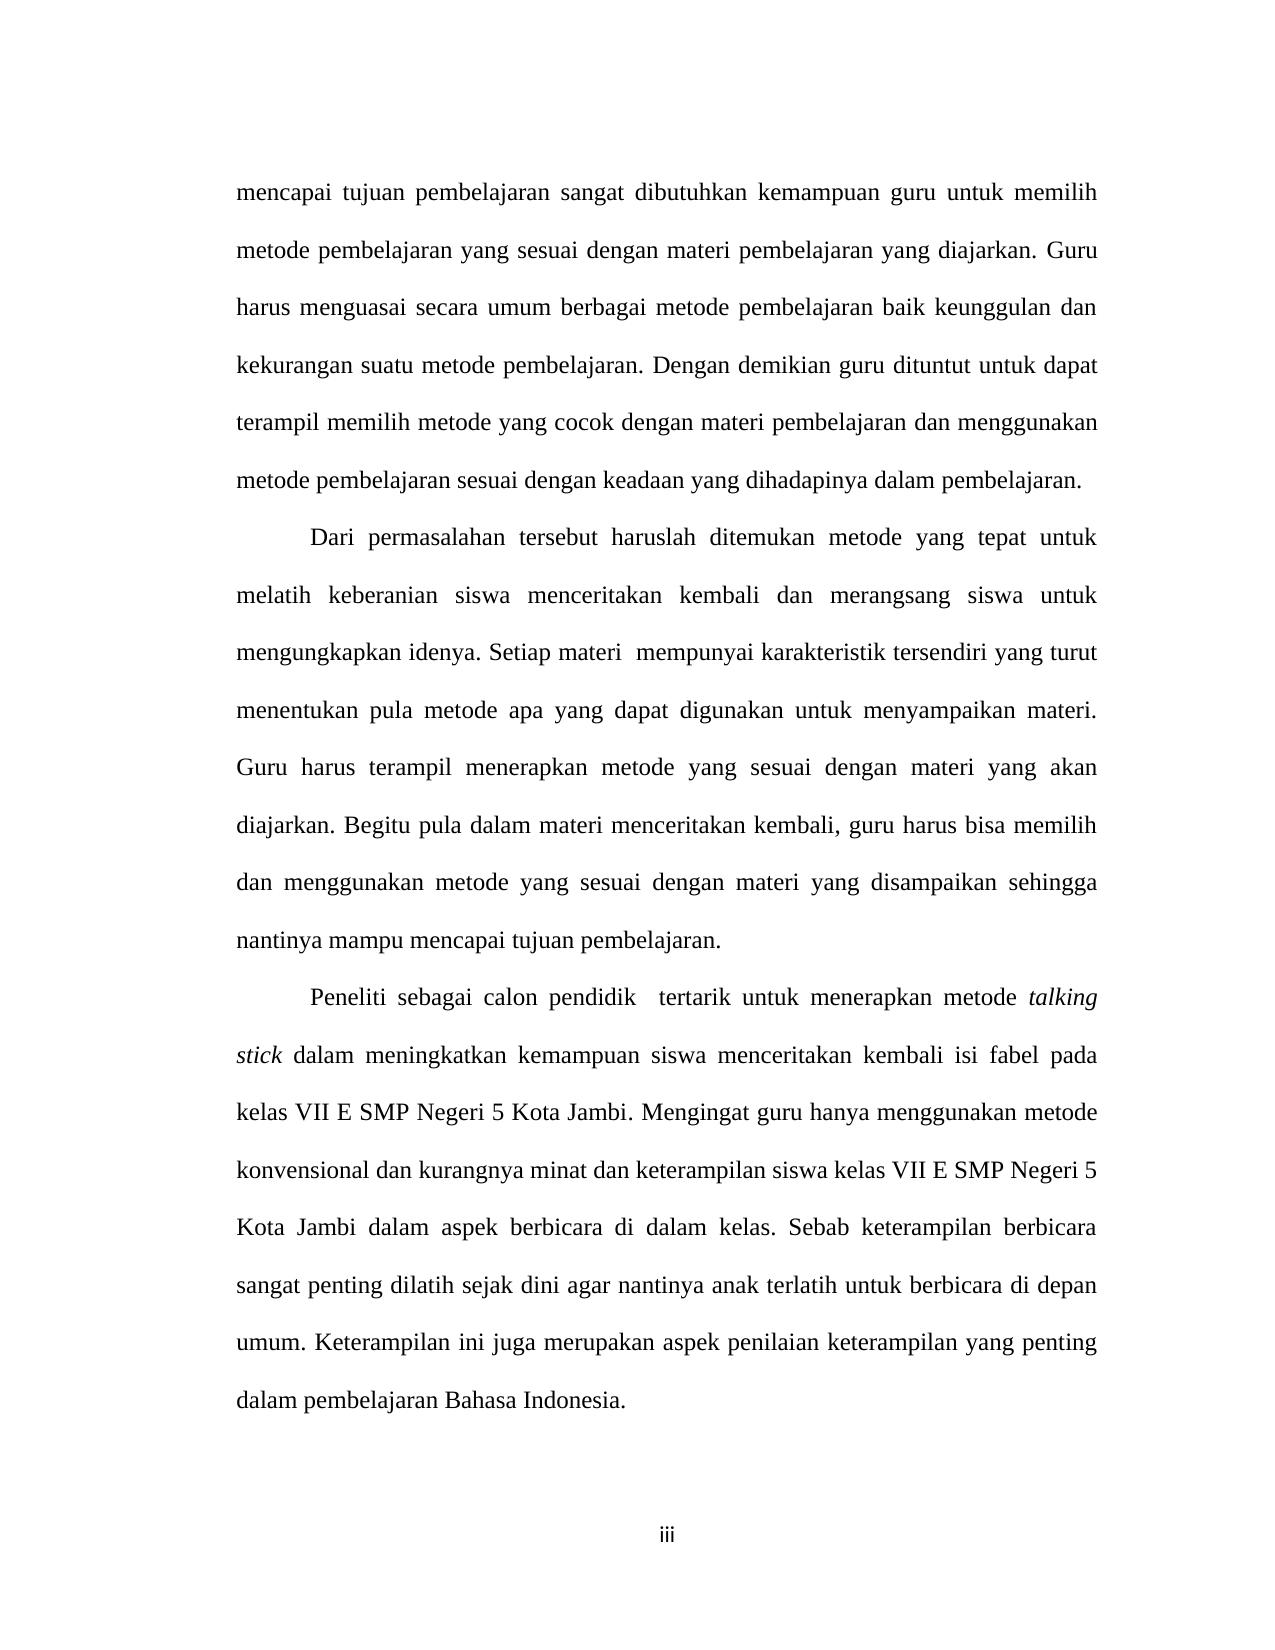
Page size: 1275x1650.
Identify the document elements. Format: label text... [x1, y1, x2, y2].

list Dari permasalahan tersebut haruslah ditemukan metode yang tepat untuk melatih keberanian siswa menceritakan kembali dan merangsang siswa untuk mengungkapkan idenya. Setiap materi mempunyai karakteristik tersendiri yang turut menentukan pula metode apa yang dapat digunakan untuk menyampaikan materi. Guru harus terampil menerapkan metode yang sesuai dengan materi yang akan diajarkan. Begitu pula dalam materi menceritakan kembali, guru harus bisa memilih dan menggunakan metode yang sesuai dengan materi yang disampaikan sehingga nantinya mampu mencapai tujuan pembelajaran. [236, 522, 1098, 953]
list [236, 177, 1098, 493]
list Peneliti sebagai calon pendidik tertarik untuk menerapkan metode talking stick dalam meningkatkan kemampuan siswa menceritakan kembali isi fabel pada kelas VII E SMP Negeri 5 Kota Jambi. Mengingat guru hanya menggunakan metode konvensional dan kurangnya minat dan keterampilan siswa kelas VII E SMP Negeri 5 Kota Jambi dalam aspek berbicara di dalam kelas. Sebab keterampilan berbicara sangat penting dilatih sejak dini agar nantinya anak terlatih untuk berbicara di depan umum. Keterampilan ini juga merupakan aspek penilaian keterampilan yang penting dalam pembelajaran Bahasa Indonesia. [236, 982, 1098, 1413]
